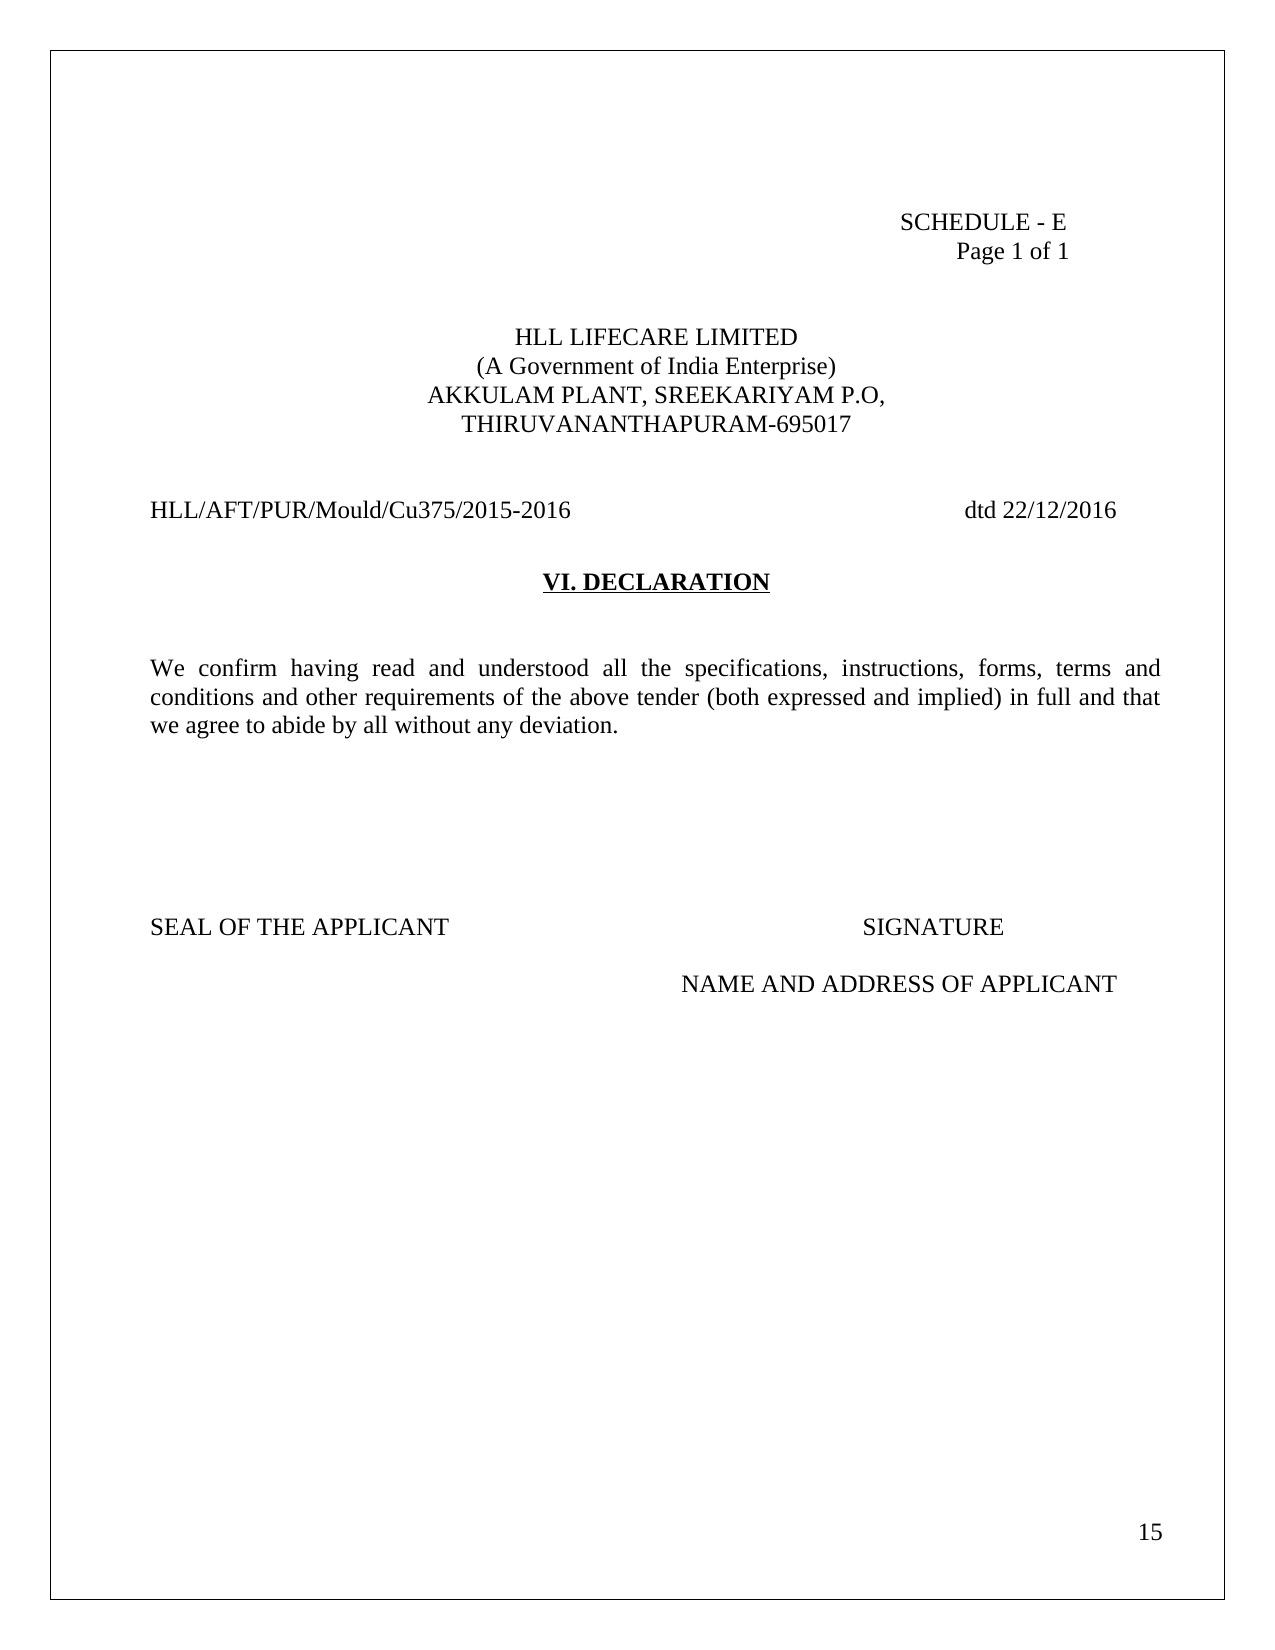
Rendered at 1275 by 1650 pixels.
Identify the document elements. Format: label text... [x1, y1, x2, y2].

text VI. DECLARATION [150, 567, 1162, 596]
text THIRUVANANTHAPURAM-695017 [150, 409, 1162, 437]
text We confirm having read and understood all the specifications, instructions, forms, terms and conditions and other requirements of the above tender (both expressed and implied) in full and that we agree to abide by all without any deviation. [150, 653, 1162, 739]
text Page 1 of 1 [825, 236, 1162, 265]
text SEAL OF THE APPLICANT SIGNATURE [150, 912, 1162, 941]
text HLL/AFT/PUR/Mould/Cu375/2015-2016 dtd 22/12/2016 [150, 495, 1162, 524]
text NAME AND ADDRESS OF APPLICANT [150, 969, 1162, 998]
text SCHEDULE - E [825, 207, 1162, 236]
text AKKULAM PLANT, SREEKARIYAM P.O, [150, 380, 1162, 409]
text HLL LIFECARE LIMITED [150, 322, 1162, 351]
text (A Government of India Enterprise) [150, 351, 1162, 380]
